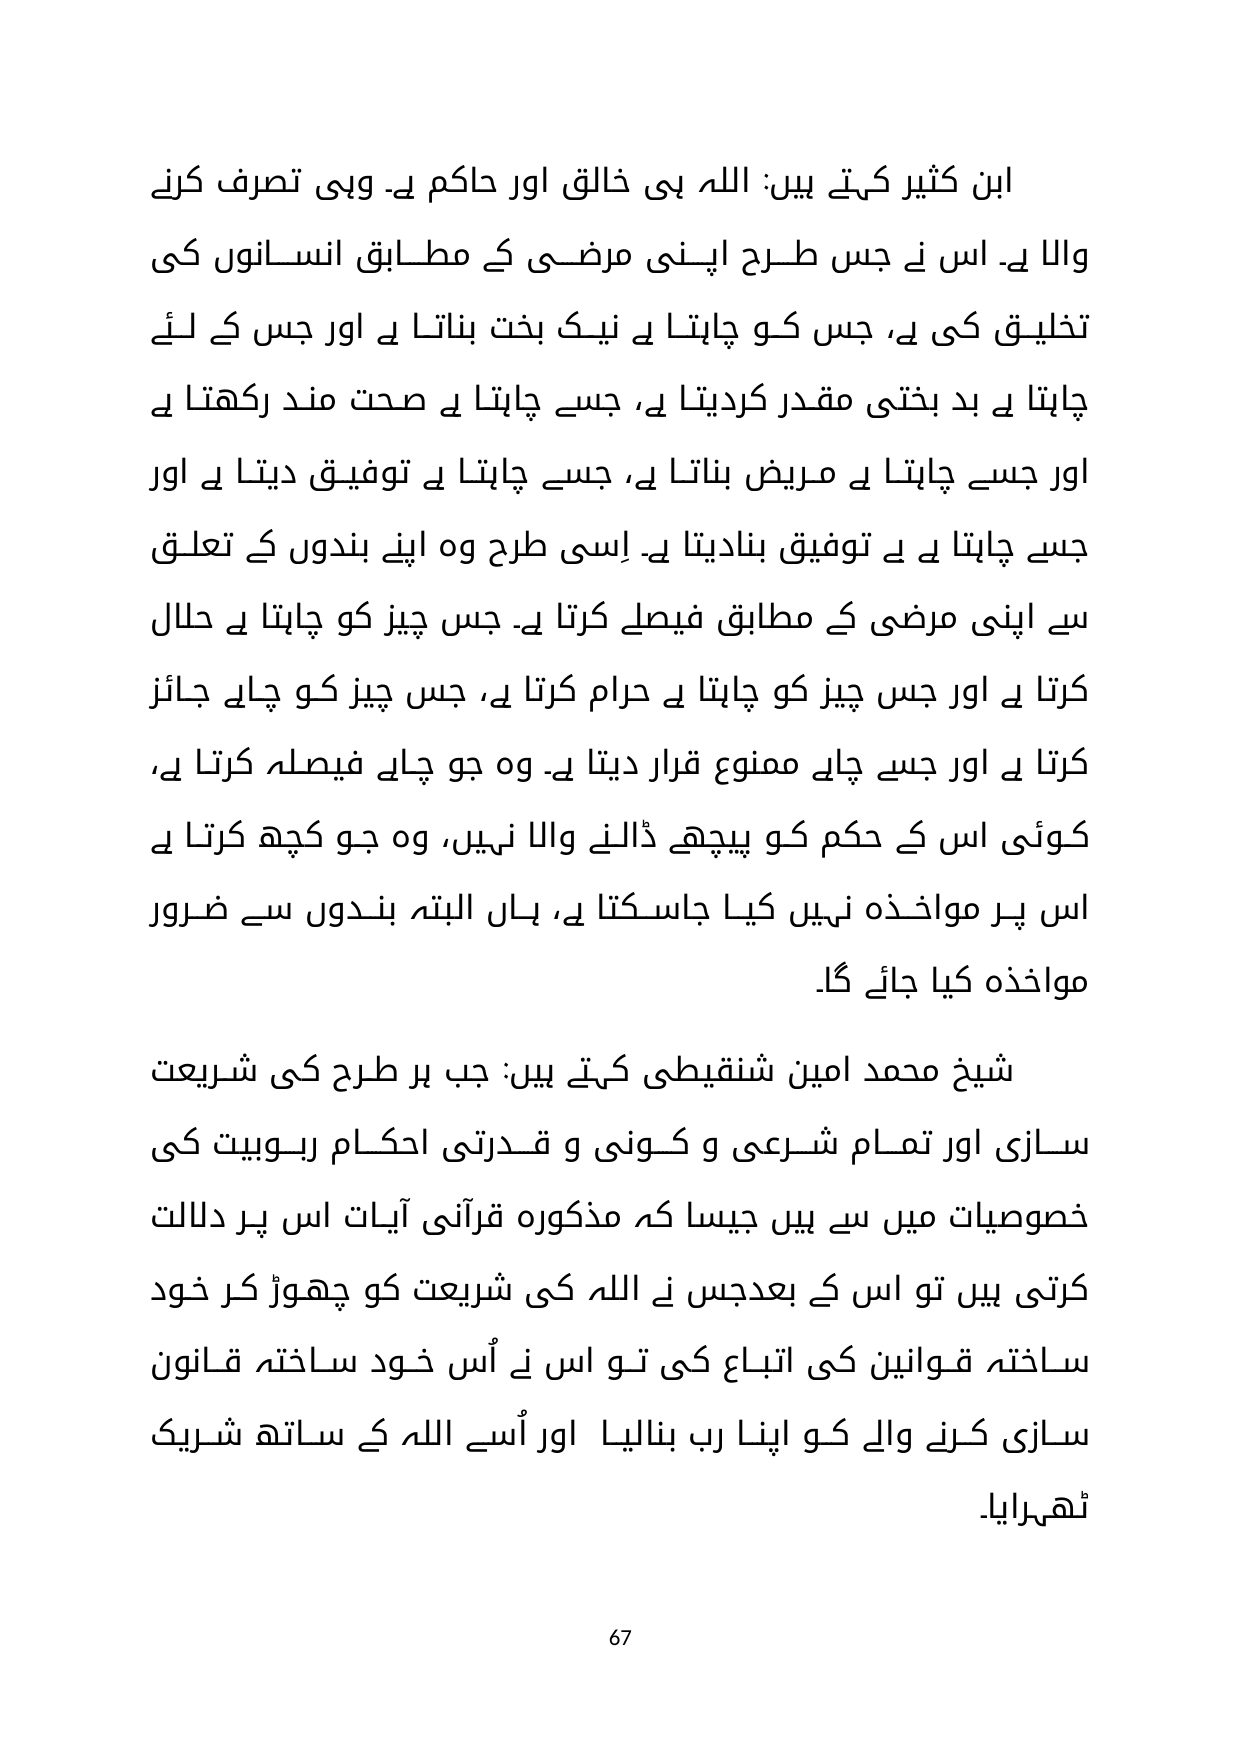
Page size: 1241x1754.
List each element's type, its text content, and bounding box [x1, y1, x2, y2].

text شیخ محمد امین شنقیطی کہتے ہیں: جب ہر طرح کی شریعت سازی اور تمام شرعی و کونی و قدرتی احکام ربوبیت کی خصوصیات میں سے ہیں جیسا کہ مذکورہ قرآنی آیات اس پر دلالت کرتی ہیں تو اس کے بعدجس نے اللہ کی شریعت کو چھوڑ کر خود ساختہ قوانین کی اتباع کی تو اس نے اُس خود ساختہ قانون سازی کرنے والے کو اپنا رب بنالیا اور اُسے اللہ کے ساتھ شریک ٹھہرایا۔ [150, 1039, 1090, 1539]
text ابن کثیر کہتے ہیں: اللہ ہی خالق اور حاکم ہے۔ وہی تصرف کرنے والا ہے۔ اس نے جس طرح اپنی مرضی کے مطابق انسانوں کی تخلیق کی ہے، جس کو چاہتا ہے نیک بخت بناتا ہے اور جس کے لئے چاہتا ہے بد بختی مقدر کردیتا ہے، جسے چاہتا ہے صحت مند رکھتا ہے اور جسے چاہتا ہے مریض بناتا ہے، جسے چاہتا ہے توفیق دیتا ہے اور جسے چاہتا ہے بے توفیق بنادیتا ہے۔ اِسی طرح وہ اپنے بندوں کے تعلق سے اپنی مرضی کے مطابق فیصلے کرتا ہے۔ جس چیز کو چاہتا ہے حلال کرتا ہے اور جس چیز کو چاہتا ہے حرام کرتا ہے، جس چیز کو چاہے جائز کرتا ہے اور جسے چاہے ممنوع قرار دیتا ہے۔ وہ جو چاہے فیصلہ کرتا ہے، کوئی اس کے حکم کو پیچھے ڈالنے والا نہیں، وہ جو کچھ کرتا ہے اس پر مواخذہ نہیں کیا جاسکتا ہے، ہاں البتہ بندوں سے ضرور مواخذہ کیا جائے گا۔ [150, 150, 1090, 1013]
